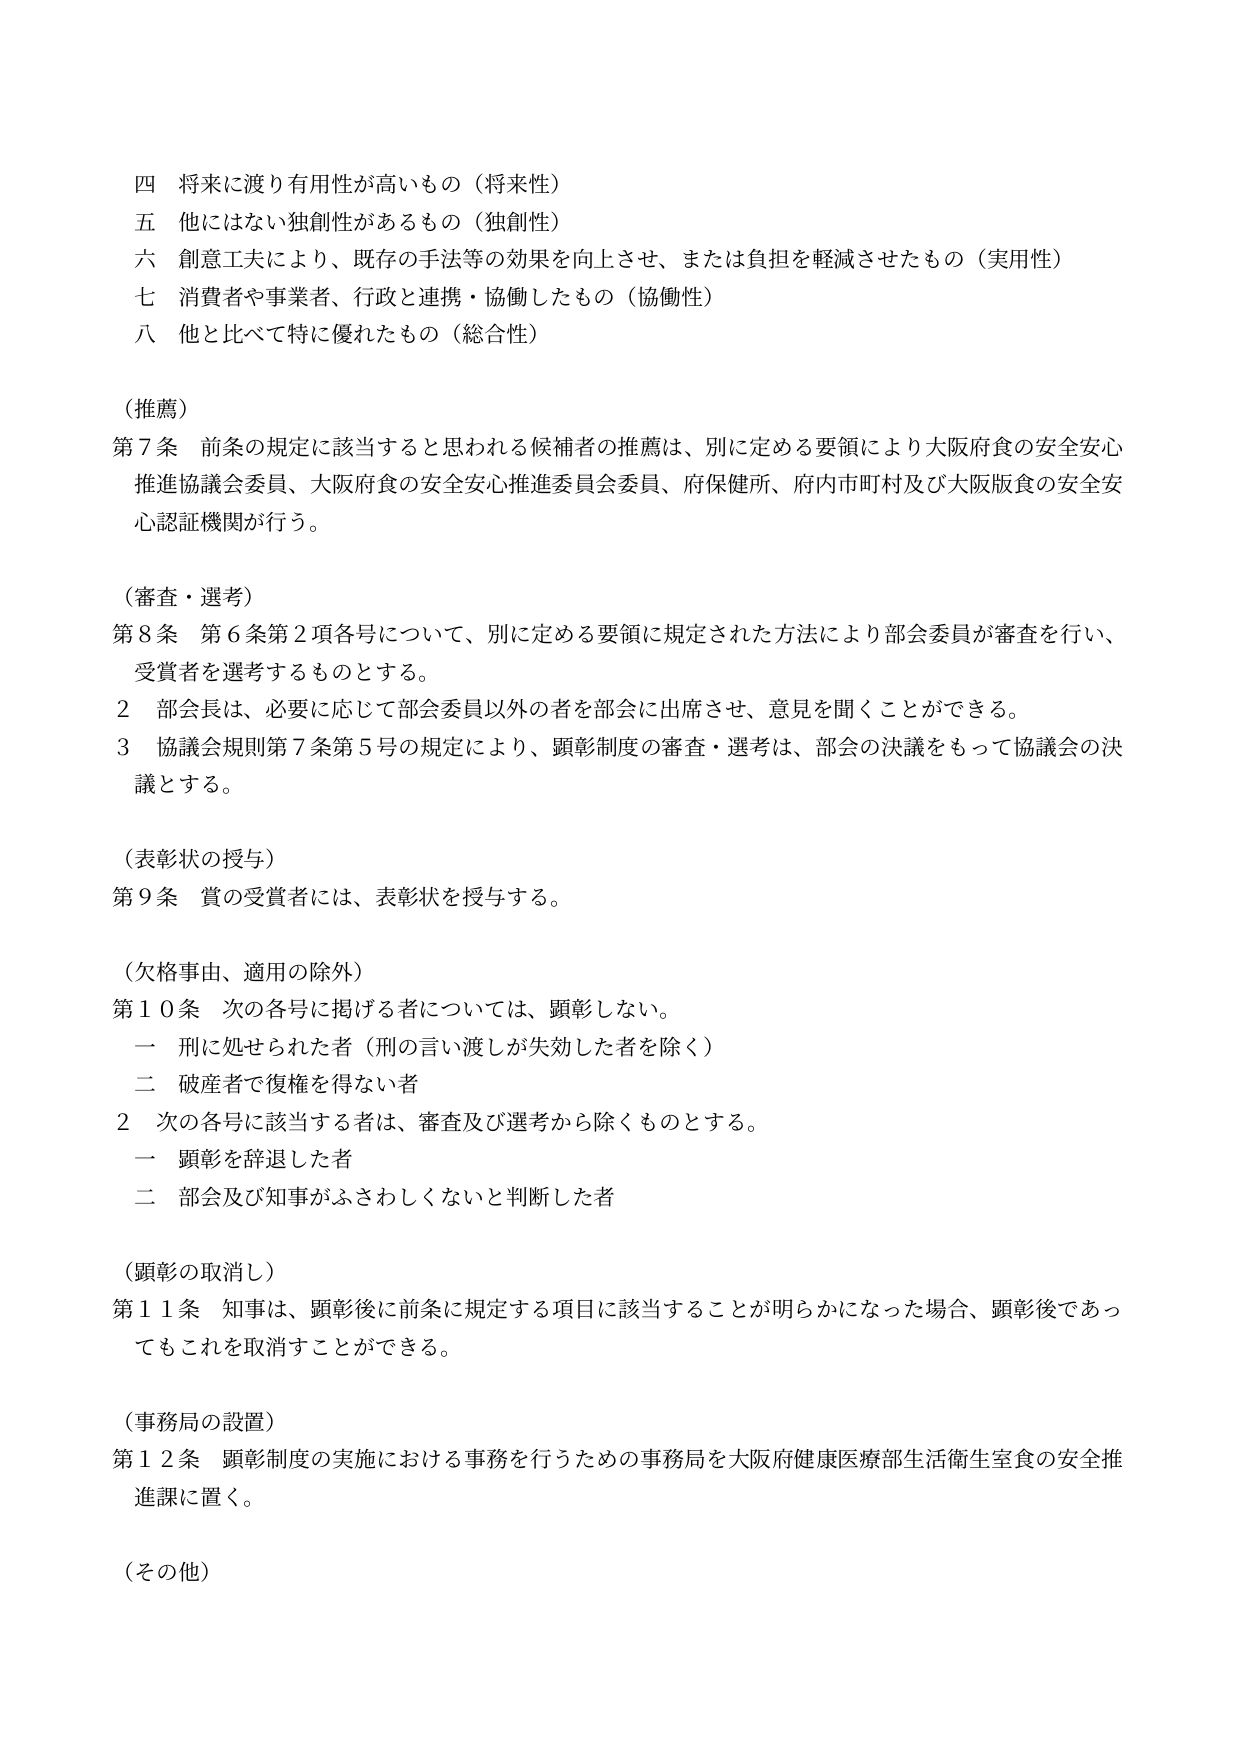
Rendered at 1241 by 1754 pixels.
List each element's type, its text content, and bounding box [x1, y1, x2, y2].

text （表彰状の授与） [112, 839, 1128, 877]
text 五 他にはない独創性があるもの（独創性） [112, 202, 1128, 239]
text 八 他と比べて特に優れたもの（総合性） [112, 314, 1128, 352]
text 四 将来に渡り有用性が高いもの（将来性） [112, 164, 1128, 202]
text 第１２条 顕彰制度の実施における事務を行うための事務局を大阪府健康医療部生活衛生室食の安全推進課に置く。 [112, 1439, 1128, 1514]
text ２ 部会長は、必要に応じて部会委員以外の者を部会に出席させ、意見を聞くことができる。 [112, 689, 1128, 727]
text （推薦） [112, 389, 1128, 427]
text ２ 次の各号に該当する者は、審査及び選考から除くものとする。 [112, 1102, 1128, 1139]
text （審査・選考） [112, 577, 1128, 614]
text 七 消費者や事業者、行政と連携・協働したもの（協働性） [112, 277, 1128, 314]
text （顕彰の取消し） [112, 1252, 1128, 1289]
text 第１１条 知事は、顕彰後に前条に規定する項目に該当することが明らかになった場合、顕彰後であってもこれを取消すことができる。 [112, 1289, 1128, 1364]
text （その他） [112, 1552, 1128, 1589]
text 二 部会及び知事がふさわしくないと判断した者 [112, 1177, 1128, 1214]
text （欠格事由、適用の除外） [112, 952, 1128, 989]
text 第１０条 次の各号に掲げる者については、顕彰しない。 [112, 989, 1128, 1027]
text 一 顕彰を辞退した者 [112, 1139, 1128, 1177]
text 第８条 第６条第２項各号について、別に定める要領に規定された方法により部会委員が審査を行い、受賞者を選考するものとする。 [112, 614, 1128, 689]
text ３ 協議会規則第７条第５号の規定により、顕彰制度の審査・選考は、部会の決議をもって協議会の決議とする。 [112, 727, 1128, 802]
text 第９条 賞の受賞者には、表彰状を授与する。 [112, 877, 1128, 914]
text 二 破産者で復権を得ない者 [112, 1064, 1128, 1102]
text 一 刑に処せられた者（刑の言い渡しが失効した者を除く） [112, 1027, 1128, 1064]
text 第７条 前条の規定に該当すると思われる候補者の推薦は、別に定める要領により大阪府食の安全安心推進協議会委員、大阪府食の安全安心推進委員会委員、府保健所、府内市町村及び大阪版食の安全安心認証機関が行う。 [112, 427, 1128, 539]
text （事務局の設置） [112, 1402, 1128, 1439]
text 六 創意工夫により、既存の手法等の効果を向上させ、または負担を軽減させたもの（実用性） [112, 239, 1128, 277]
